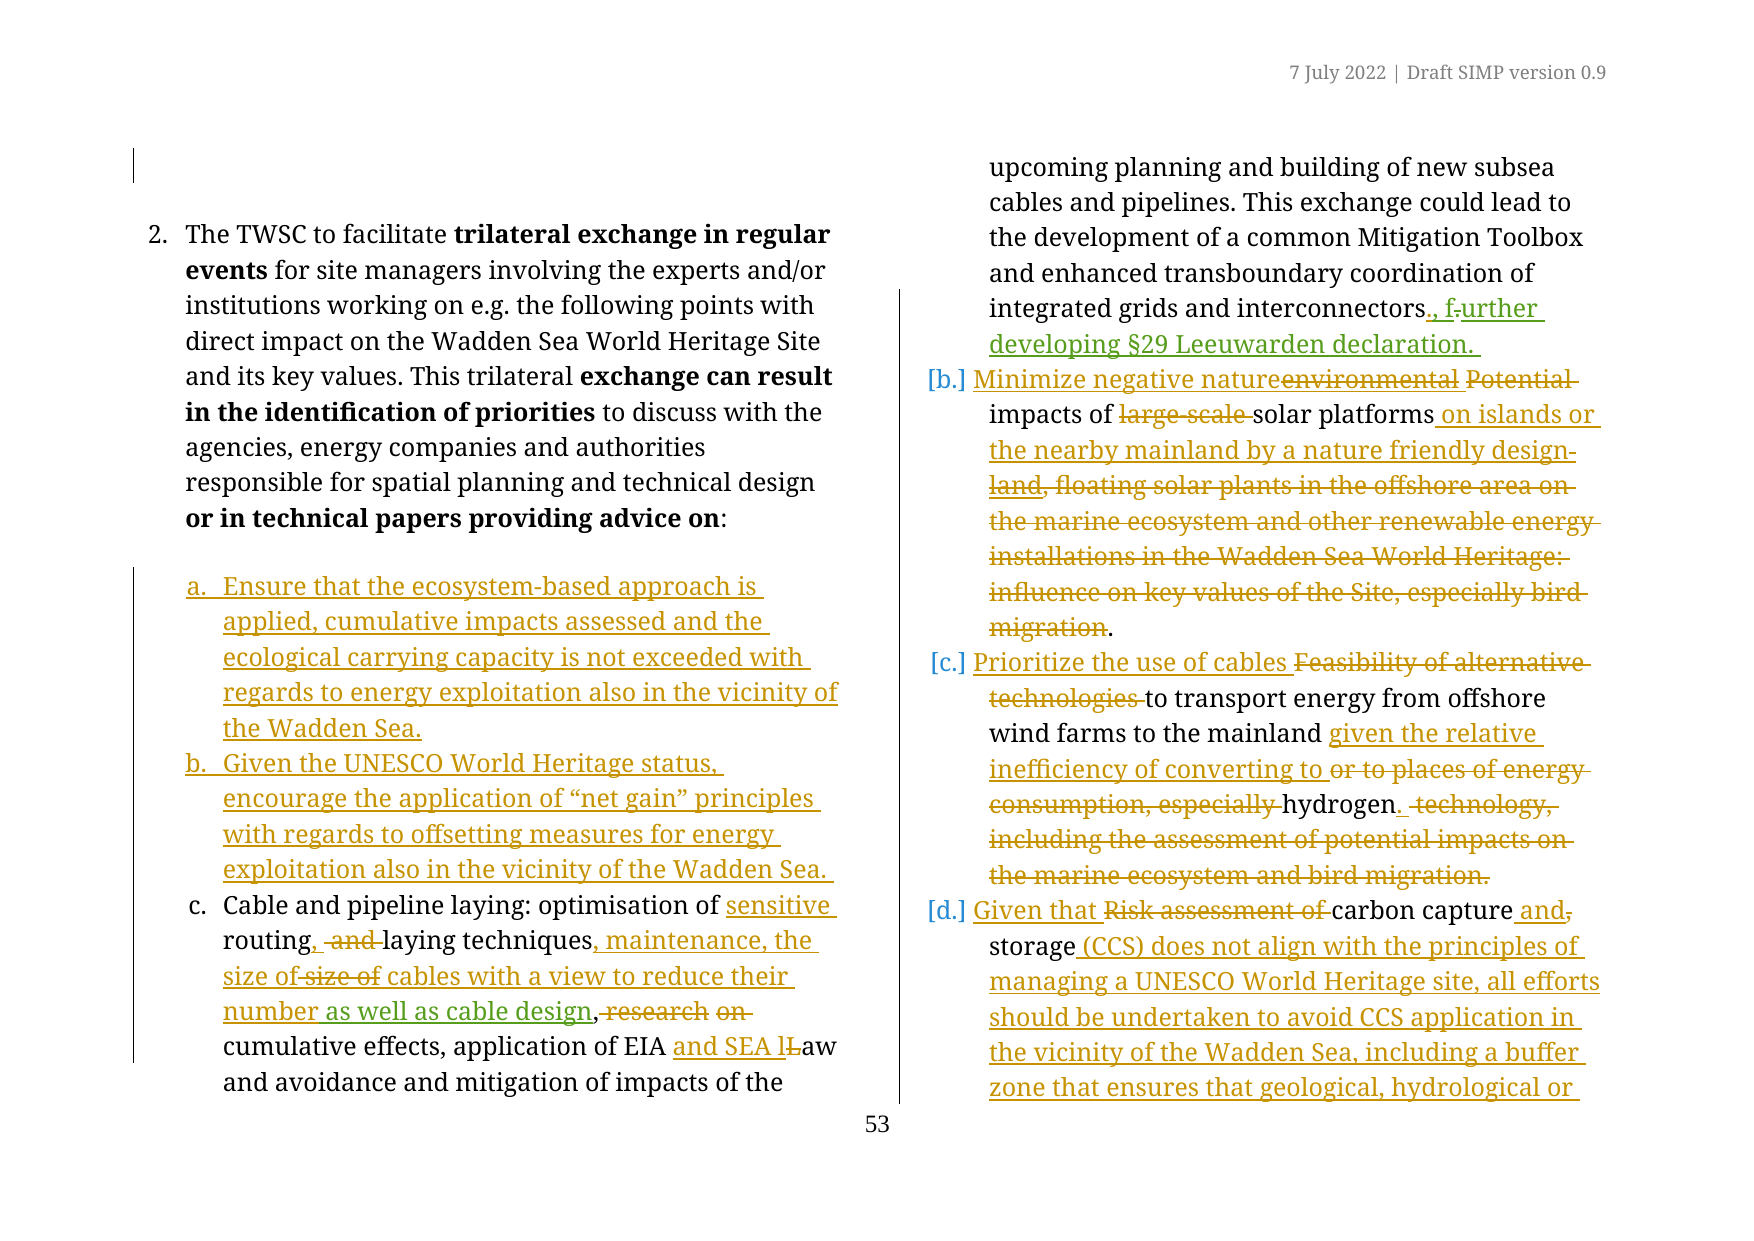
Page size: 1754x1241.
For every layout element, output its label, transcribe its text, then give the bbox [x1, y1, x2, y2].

list carbon capture storage [973, 891, 1606, 1104]
list impacts of solar platforms. [973, 360, 1606, 643]
list Cable and pipeline laying: optimisation of routinglaying techniques, cumulative effects, application of EIA aw and avoidance and mitigation of impacts of the upcoming planning and building of new subsea cables and pipelines. This exchange could lead to the development of a common Mitigation Toolbox and enhanced transboundary coordination of integrated grids and interconnectors [207, 886, 840, 1098]
list to transport energy from offshore wind farms to the mainland hydrogen [973, 643, 1606, 891]
list The TWSC to facilitate trilateral exchange in regular events for site managers involving the experts and/or institutions working on e.g. the following points with direct impact on the Wadden Sea World Heritage Site and its key values. This trilateral exchange can result in the identification of priorities to discuss with the agencies, energy companies and authorities responsible for spatial planning and technical design or in technical papers providing advice on: [148, 216, 840, 534]
list Cable and pipeline laying: optimisation of routinglaying techniques, cumulative effects, application of EIA aw and avoidance and mitigation of impacts of the upcoming planning and building of new subsea cables and pipelines. This exchange could lead to the development of a common Mitigation Toolbox and enhanced transboundary coordination of integrated grids and interconnectors [973, 148, 1606, 360]
